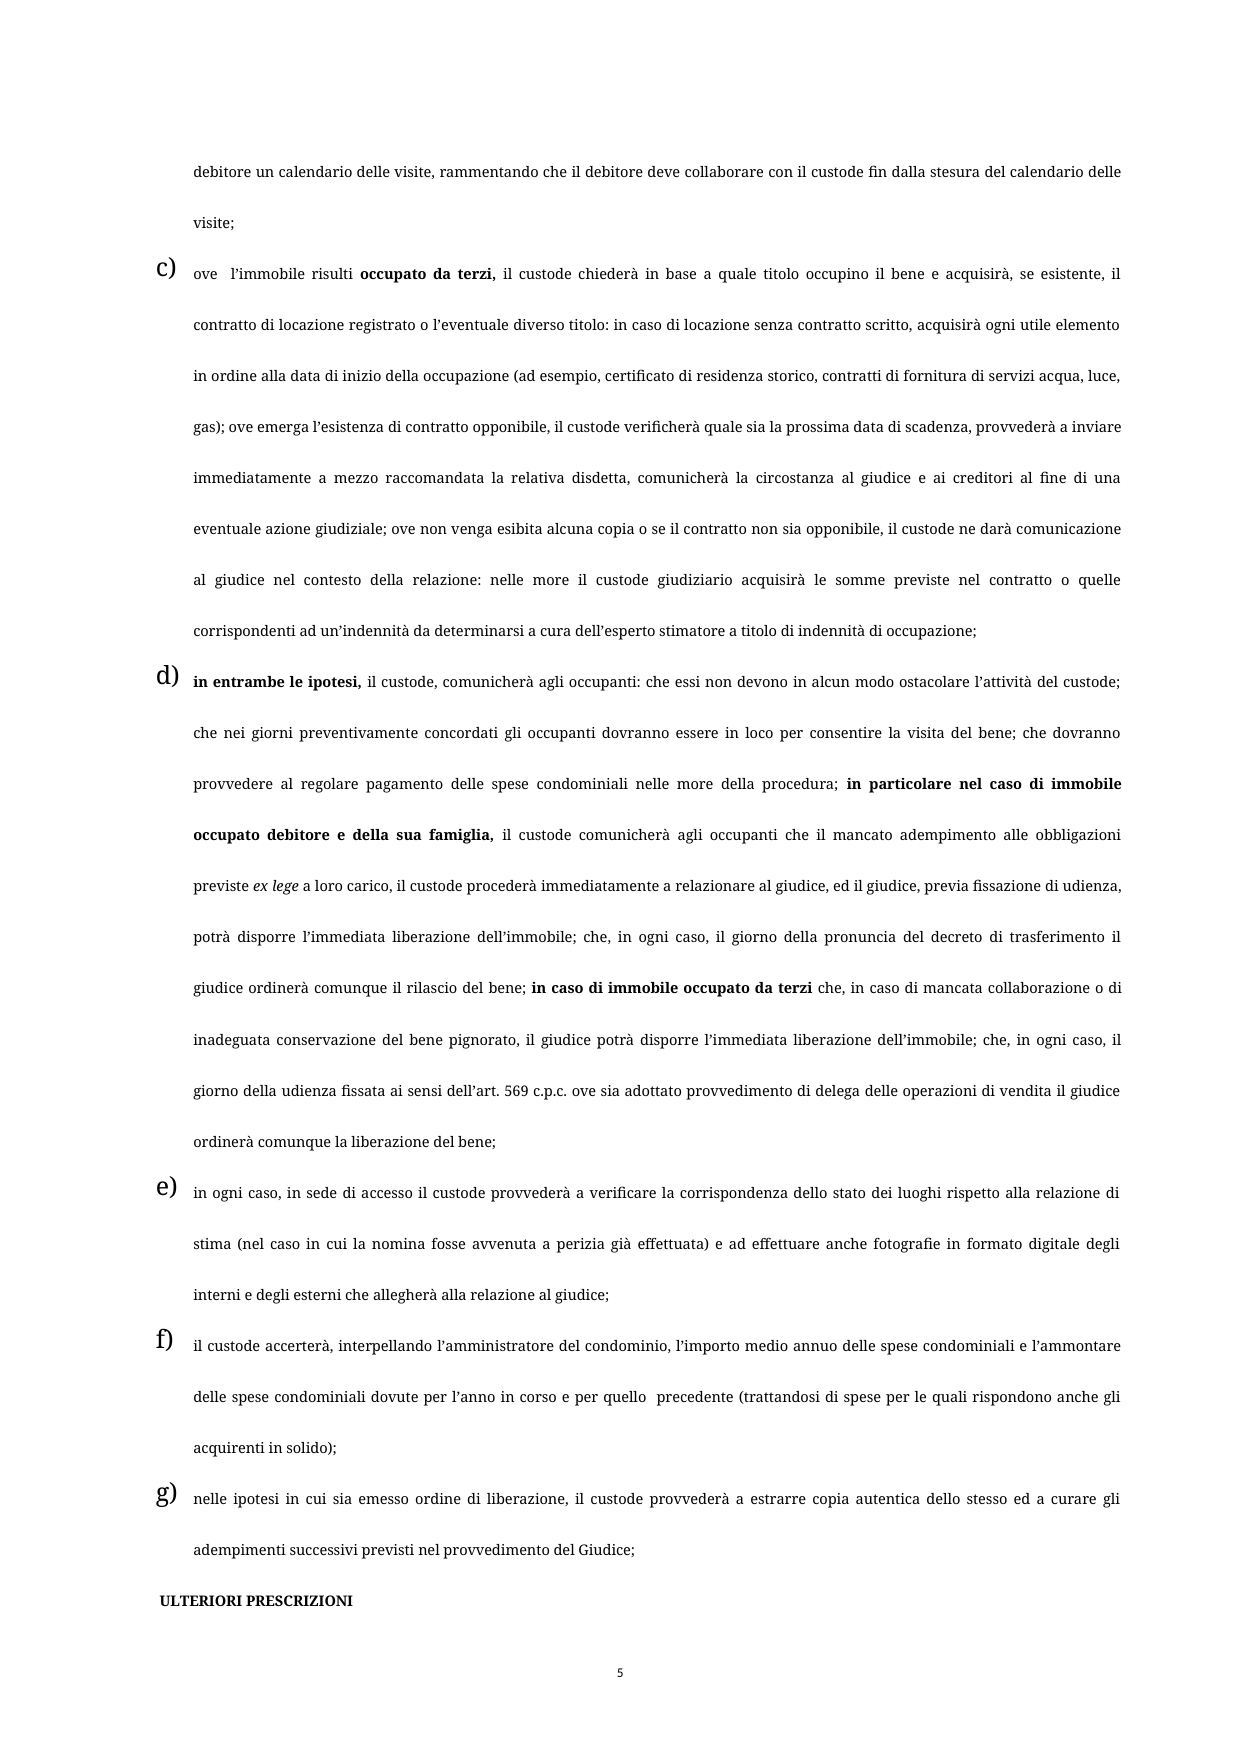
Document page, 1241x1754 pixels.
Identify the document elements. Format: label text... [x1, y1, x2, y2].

list in entrambe le ipotesi, il custode, comunicherà agli occupanti: che essi non devono in alcun modo ostacolare l’attività del custode; che nei giorni preventivamente concordati gli occupanti dovranno essere in loco per consentire la visita del bene; che dovranno provvedere al regolare pagamento delle spese condominiali nelle more della procedura; in particolare nel caso di immobile occupato debitore e della sua famiglia, il custode comunicherà agli occupanti che il mancato adempimento alle obbligazioni previste ex lege a loro carico, il custode procederà immediatamente a relazionare al giudice, ed il giudice, previa fissazione di udienza, potrà disporre l’immediata liberazione dell’immobile; che, in ogni caso, il giorno della pronuncia del decreto di trasferimento il giudice ordinerà comunque il rilascio del bene; in caso di immobile occupato da terzi che, in caso di mancata collaborazione o di inadeguata conservazione del bene pignorato, il giudice potrà disporre l’immediata liberazione dell’immobile; che, in ogni caso, il giorno della udienza fissata ai sensi dell’art. 569 c.p.c. ove sia adottato provvedimento di delega delle operazioni di vendita il giudice ordinerà comunque la liberazione del bene; [156, 658, 1122, 1151]
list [156, 148, 1122, 233]
list il custode accerterà, interpellando l’amministratore del condominio, l’importo medio annuo delle spese condominiali e l’ammontare delle spese condominiali dovute per l’anno in corso e per quello precedente (trattandosi di spese per le quali rispondono anche gli acquirenti in solido); [156, 1322, 1122, 1458]
list ove l’immobile risulti occupato da terzi, il custode chiederà in base a quale titolo occupino il bene e acquisirà, se esistente, il contratto di locazione registrato o l’eventuale diverso titolo: in caso di locazione senza contratto scritto, acquisirà ogni utile elemento in ordine alla data di inizio della occupazione (ad esempio, certificato di residenza storico, contratti di fornitura di servizi acqua, luce, gas); ove emerga l’esistenza di contratto opponibile, il custode verificherà quale sia la prossima data di scadenza, provvederà a inviare immediatamente a mezzo raccomandata la relativa disdetta, comunicherà la circostanza al giudice e ai creditori al fine di una eventuale azione giudiziale; ove non venga esibita alcuna copia o se il contratto non sia opponibile, il custode ne darà comunicazione al giudice nel contesto della relazione: nelle more il custode giudiziario acquisirà le somme previste nel contratto o quelle corrispondenti ad un’indennità da determinarsi a cura dell’esperto stimatore a titolo di indennità di occupazione; [156, 250, 1122, 641]
list in ogni caso, in sede di accesso il custode provvederà a verificare la corrispondenza dello stato dei luoghi rispetto alla relazione di stima (nel caso in cui la nomina fosse avvenuta a perizia già effettuata) e ad effettuare anche fotografie in formato digitale degli interni e degli esterni che allegherà alla relazione al giudice; [156, 1168, 1122, 1304]
list nelle ipotesi in cui sia emesso ordine di liberazione, il custode provvederà a estrarre copia autentica dello stesso ed a curare gli adempimenti successivi previsti nel provvedimento del Giudice; [156, 1475, 1122, 1560]
text ULTERIORI PRESCRIZIONI [156, 1577, 1122, 1611]
